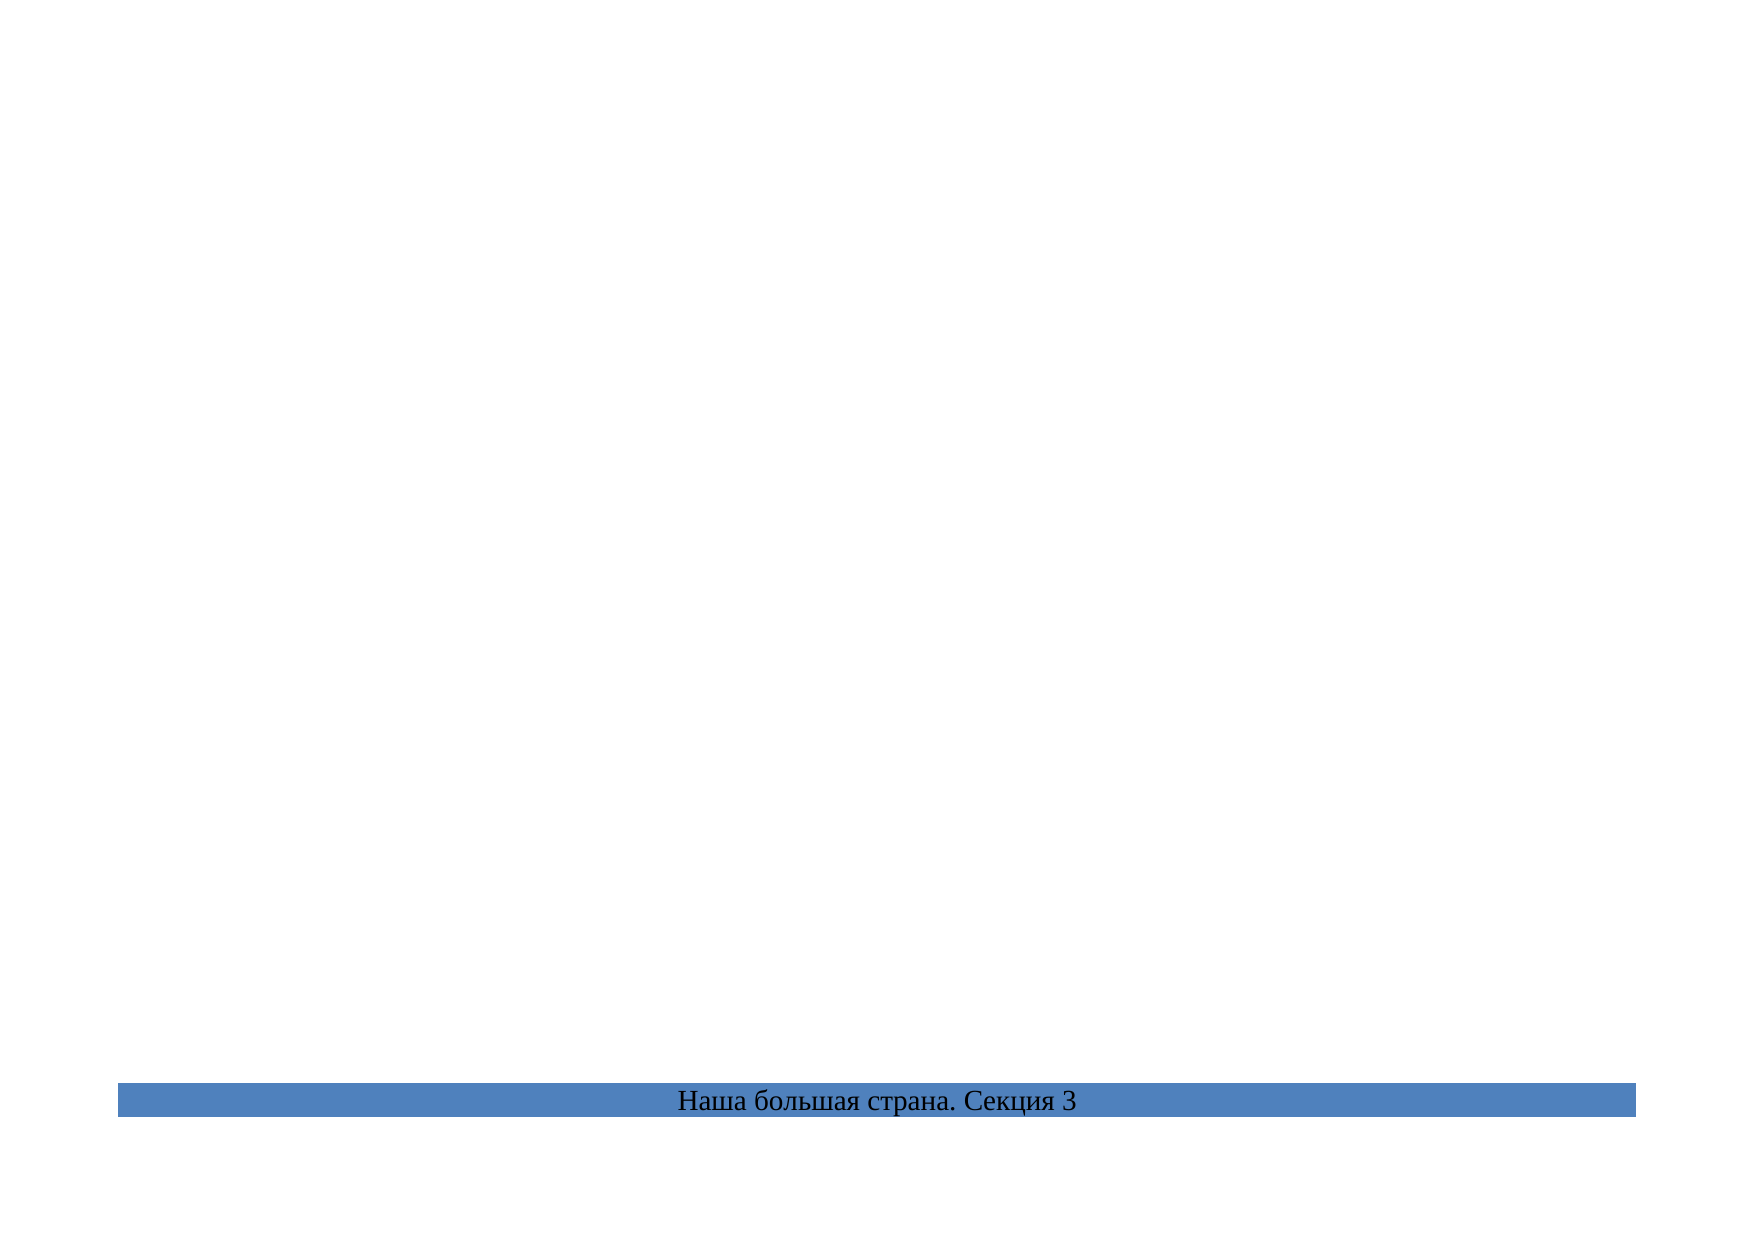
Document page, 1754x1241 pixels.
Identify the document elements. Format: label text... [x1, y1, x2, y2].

text Наша большая страна. Секция 3 [118, 1083, 1636, 1117]
